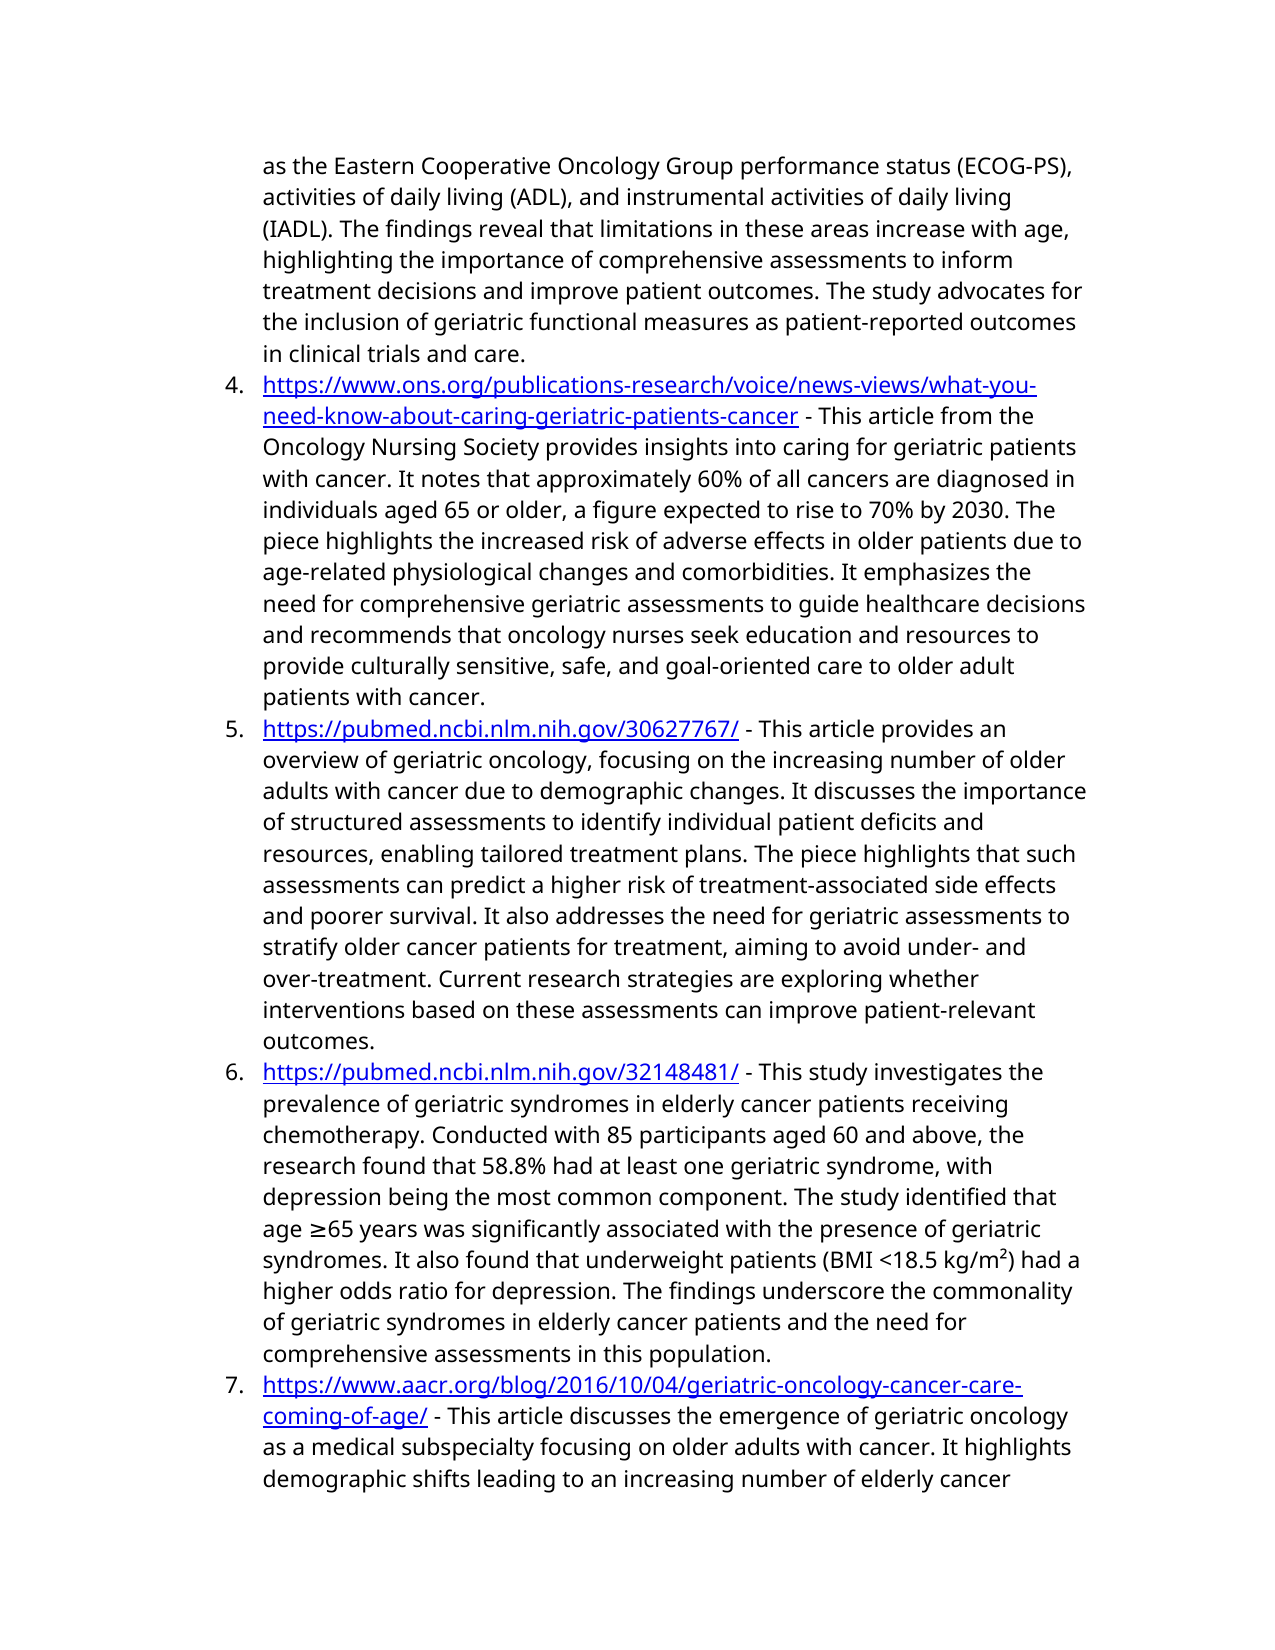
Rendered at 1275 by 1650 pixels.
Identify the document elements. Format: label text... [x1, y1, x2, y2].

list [225, 150, 1087, 369]
list https://www.ons.org/publications-research/voice/news-views/what-you-need-know-about-caring-geriatric-patients-cancer - This article from the Oncology Nursing Society provides insights into caring for geriatric patients with cancer. It notes that approximately 60% of all cancers are diagnosed in individuals aged 65 or older, a figure expected to rise to 70% by 2030. The piece highlights the increased risk of adverse effects in older patients due to age-related physiological changes and comorbidities. It emphasizes the need for comprehensive geriatric assessments to guide healthcare decisions and recommends that oncology nurses seek education and resources to provide culturally sensitive, safe, and goal-oriented care to older adult patients with cancer. [225, 369, 1087, 712]
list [225, 1369, 1087, 1494]
list https://pubmed.ncbi.nlm.nih.gov/30627767/ - This article provides an overview of geriatric oncology, focusing on the increasing number of older adults with cancer due to demographic changes. It discusses the importance of structured assessments to identify individual patient deficits and resources, enabling tailored treatment plans. The piece highlights that such assessments can predict a higher risk of treatment-associated side effects and poorer survival. It also addresses the need for geriatric assessments to stratify older cancer patients for treatment, aiming to avoid under- and over-treatment. Current research strategies are exploring whether interventions based on these assessments can improve patient-relevant outcomes. [225, 712, 1087, 1056]
list https://pubmed.ncbi.nlm.nih.gov/32148481/ - This study investigates the prevalence of geriatric syndromes in elderly cancer patients receiving chemotherapy. Conducted with 85 participants aged 60 and above, the research found that 58.8% had at least one geriatric syndrome, with depression being the most common component. The study identified that age ≥65 years was significantly associated with the presence of geriatric syndromes. It also found that underweight patients (BMI <18.5 kg/m²) had a higher odds ratio for depression. The findings underscore the commonality of geriatric syndromes in elderly cancer patients and the need for comprehensive assessments in this population. [225, 1056, 1087, 1369]
